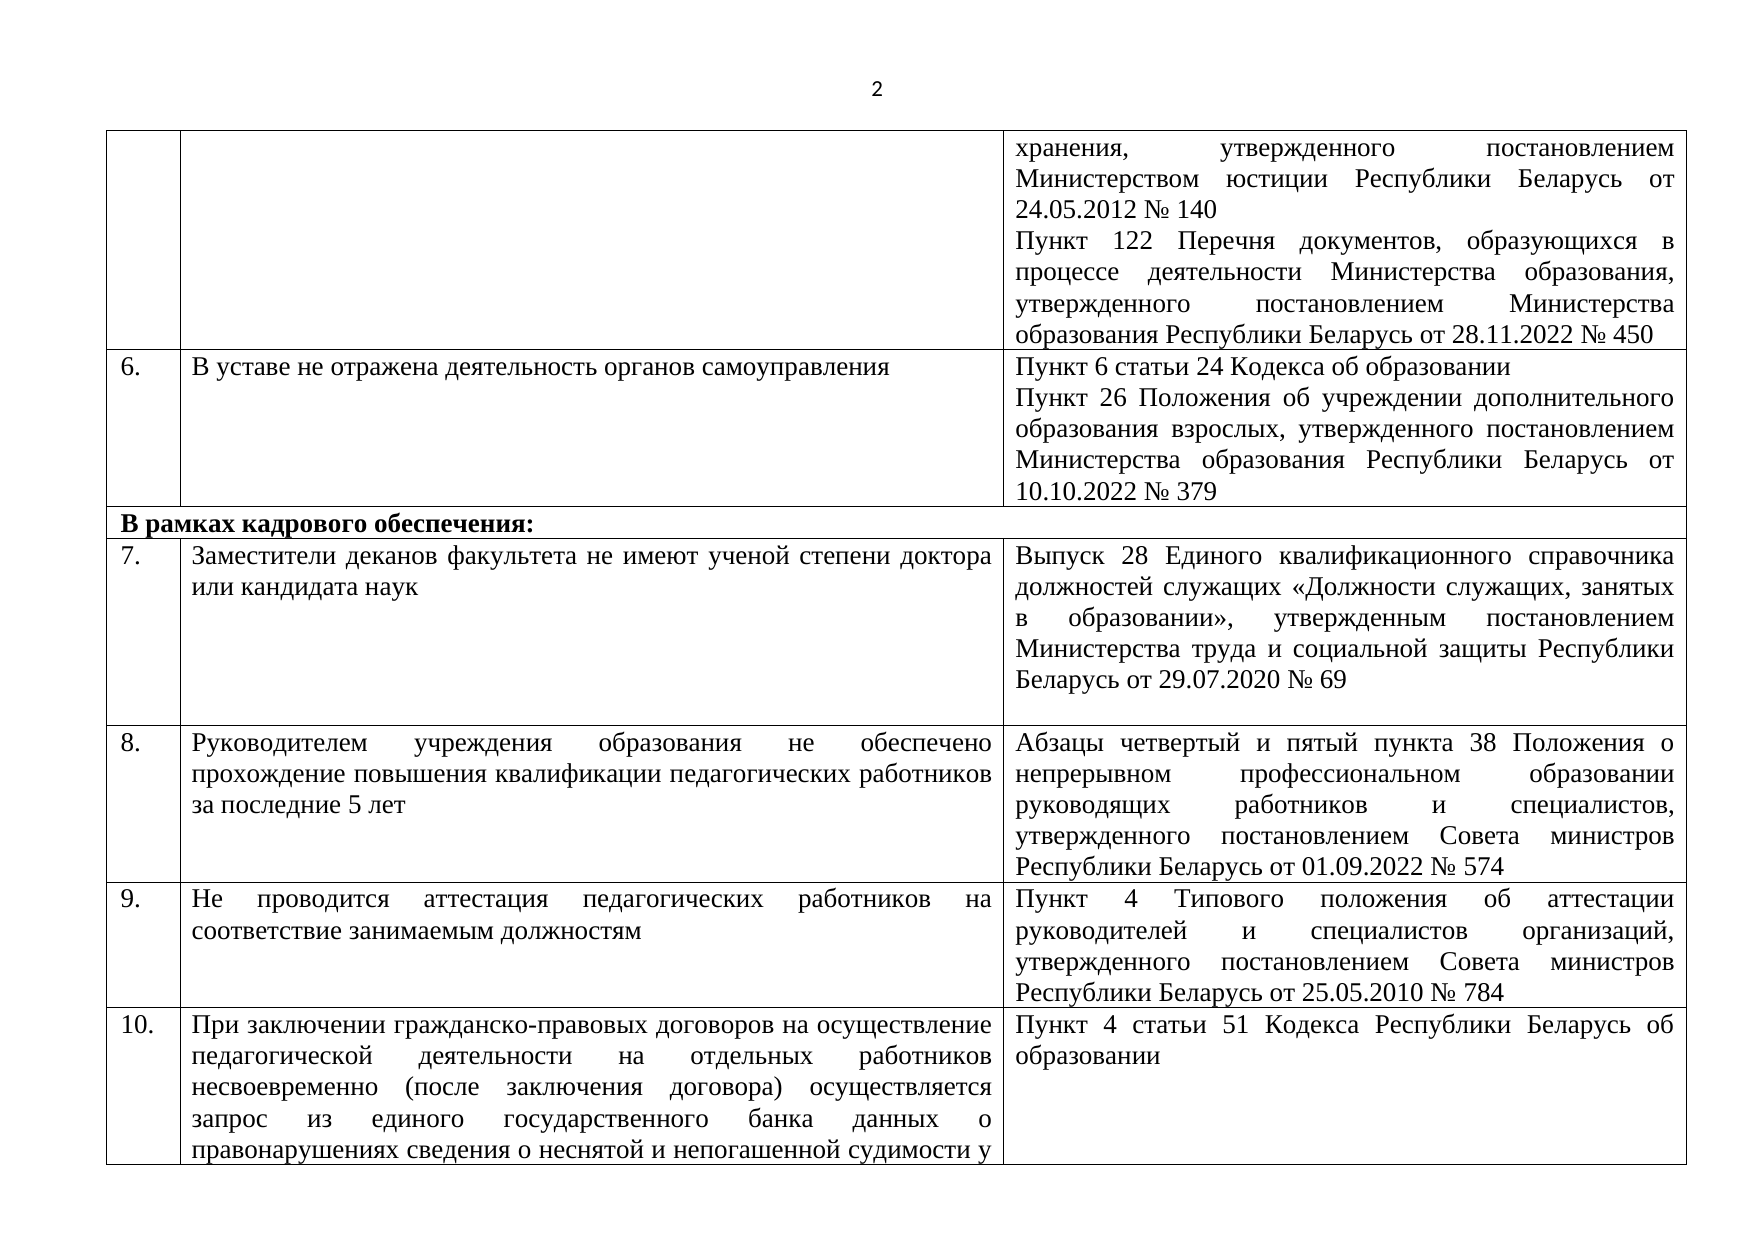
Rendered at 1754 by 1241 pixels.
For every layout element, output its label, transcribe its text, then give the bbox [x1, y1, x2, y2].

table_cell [181, 1008, 1003, 1164]
table_cell Пункт 6 статьи 24 Кодекса об образовании Пункт 26 Положения об учреждении дополнительного образования взрослых, утвержденного постановлением Министерства образования Республики Беларусь от 10.10.2022 № 379 [1004, 350, 1686, 506]
table_cell В рамках кадрового обеспечения: [107, 507, 1686, 538]
table_cell Выпуск 28 Единого квалификационного справочника должностей служащих «Должности служащих, занятых в образовании», утвержденным постановлением Министерства труда и социальной защиты Республики Беларусь от 29.07.2020 № 69 [1004, 539, 1686, 725]
table_cell [107, 350, 180, 506]
table_cell Не проводится аттестация педагогических работников на соответствие занимаемым должностям [181, 883, 1003, 1007]
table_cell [181, 131, 1003, 349]
table_cell Абзацы четвертый и пятый пункта 38 Положения о непрерывном профессиональном образовании руководящих работников и специалистов, утвержденного постановлением Совета министров Республики Беларусь от 01.09.2022 № 574 [1004, 726, 1686, 882]
table_cell [107, 883, 180, 1007]
table_cell [107, 539, 180, 725]
table_cell Пункт 4 Типового положения об аттестации руководителей и специалистов организаций, утвержденного постановлением Совета министров Республики Беларусь от 25.05.2010 № 784 [1004, 883, 1686, 1007]
table_cell [107, 1008, 180, 1164]
table_cell Руководителем учреждения образования не обеспечено прохождение повышения квалификации педагогических работников за последние 5 лет [181, 726, 1003, 882]
table_cell [107, 131, 180, 349]
table_cell [107, 726, 180, 882]
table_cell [1004, 1008, 1686, 1164]
table_cell Заместители деканов факультета не имеют ученой степени доктора или кандидата наук [181, 539, 1003, 725]
table_cell В уставе не отражена деятельность органов самоуправления [181, 350, 1003, 506]
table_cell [1004, 131, 1686, 349]
